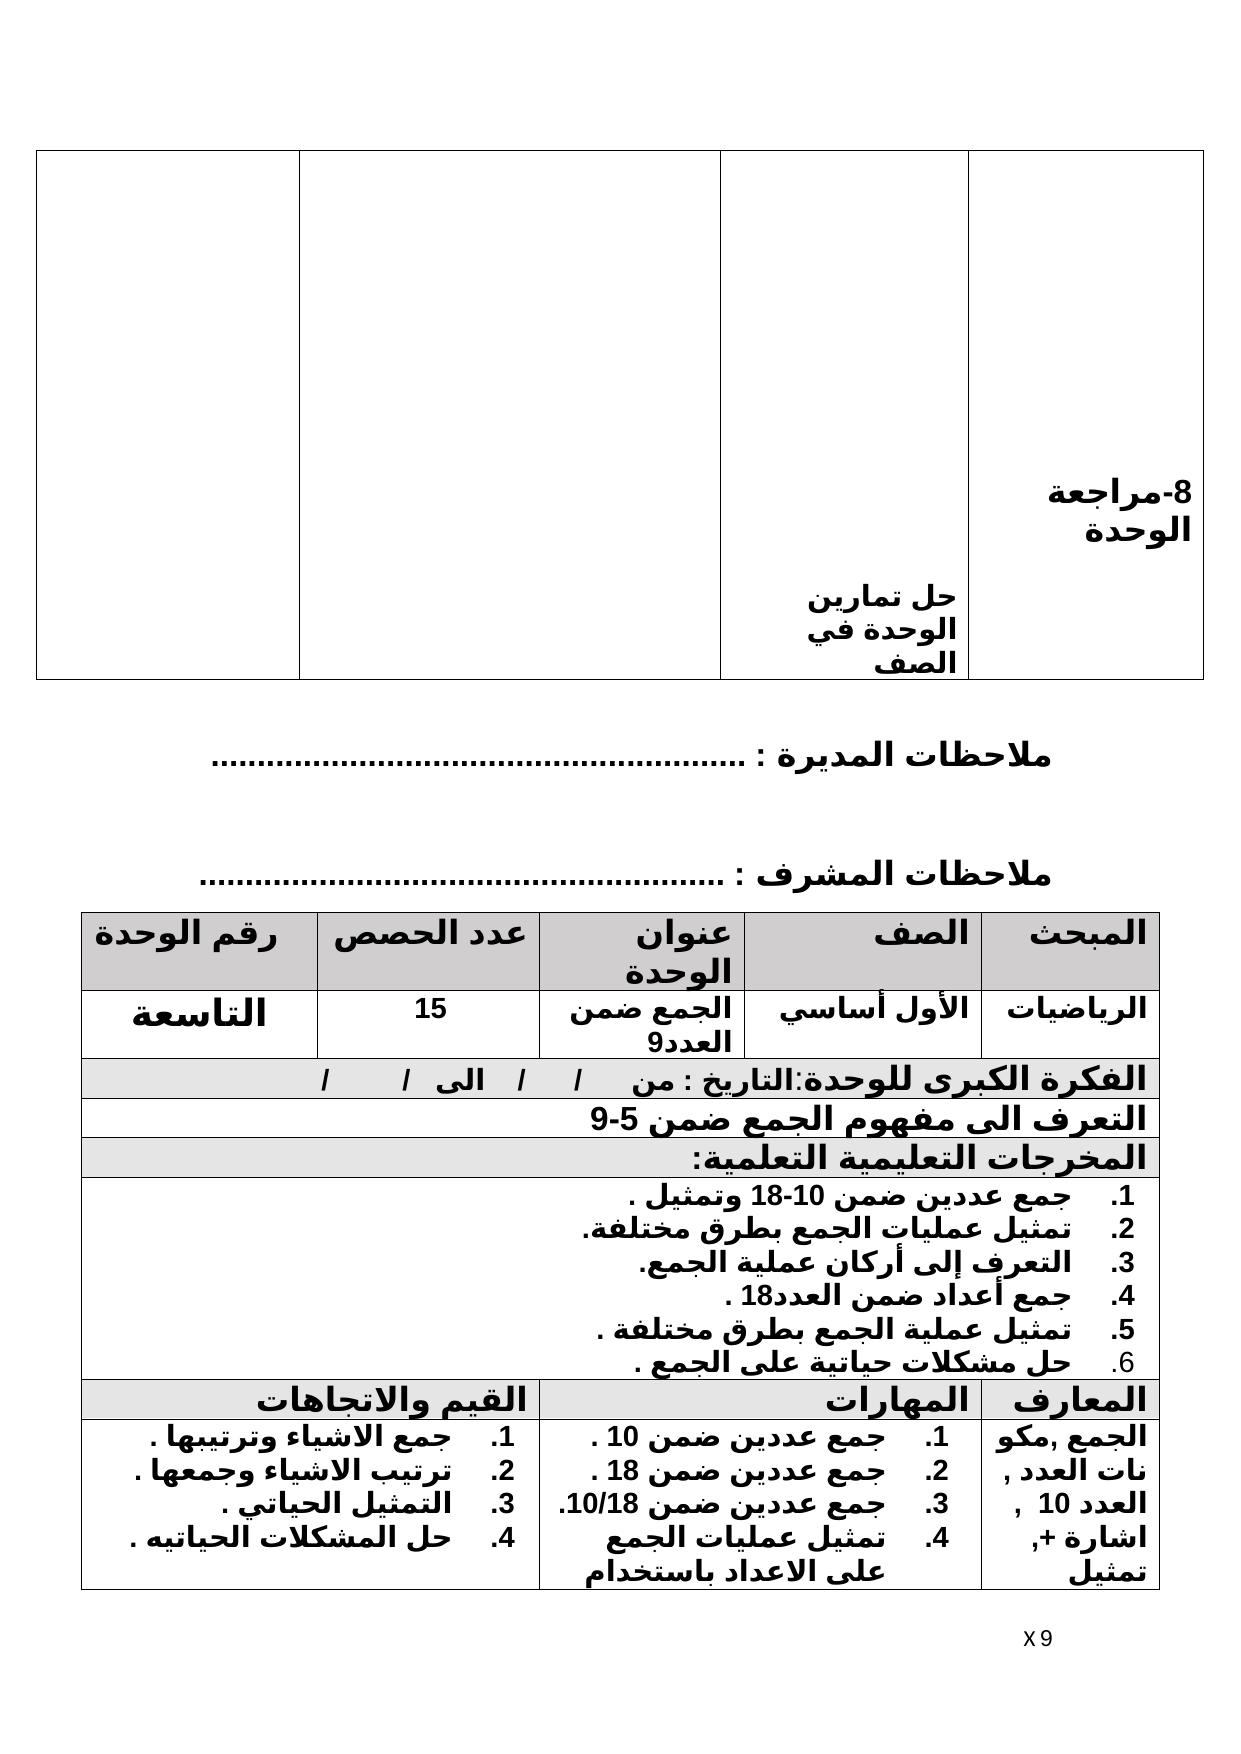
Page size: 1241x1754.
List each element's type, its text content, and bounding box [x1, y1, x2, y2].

text ملاحظات المشرف : ......................................................... [187, 854, 1053, 892]
table_cell التاسعة [82, 991, 317, 1058]
text ملاحظات المديرة : .......................................................... [187, 735, 1053, 774]
table_header عدد الحصص [318, 913, 539, 990]
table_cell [982, 1420, 1159, 1589]
table_cell القيم والاتجاهات [82, 1380, 539, 1418]
table_cell جمع عددين ضمن 10-18 وتمثيل . تمثيل عمليات الجمع بطرق مختلفة. التعرف إلى أركان عملية الجمع. جمع أعداد ضمن العدد18 . تمثيل عملية الجمع بطرق مختلفة . حل مشكلات حياتية على الجمع . [82, 1178, 1159, 1379]
table_header المبحث [982, 913, 1159, 990]
table_cell الفكرة الكبرى للوحدة:التاريخ : من / / الى / / [82, 1059, 1159, 1098]
table_header الصف [745, 913, 981, 990]
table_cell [721, 151, 968, 679]
table_cell المعارف [982, 1380, 1159, 1418]
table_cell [82, 1420, 539, 1589]
table_cell التعرف الى مفهوم الجمع ضمن 5-9 [82, 1099, 1159, 1137]
table_cell الأول أساسي [745, 991, 981, 1058]
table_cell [540, 1420, 981, 1589]
table_cell المهارات [540, 1380, 981, 1418]
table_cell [969, 151, 1203, 679]
table_header رقم الوحدة [82, 913, 317, 990]
table_header عنوان الوحدة [540, 913, 744, 990]
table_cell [37, 151, 299, 679]
table_cell 15 [318, 991, 539, 1058]
table_cell الجمع ضمن العدد9 [540, 991, 744, 1058]
table_cell الرياضيات [982, 991, 1159, 1058]
table_cell المخرجات التعليمية التعلمية: [82, 1138, 1159, 1177]
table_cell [300, 151, 720, 679]
